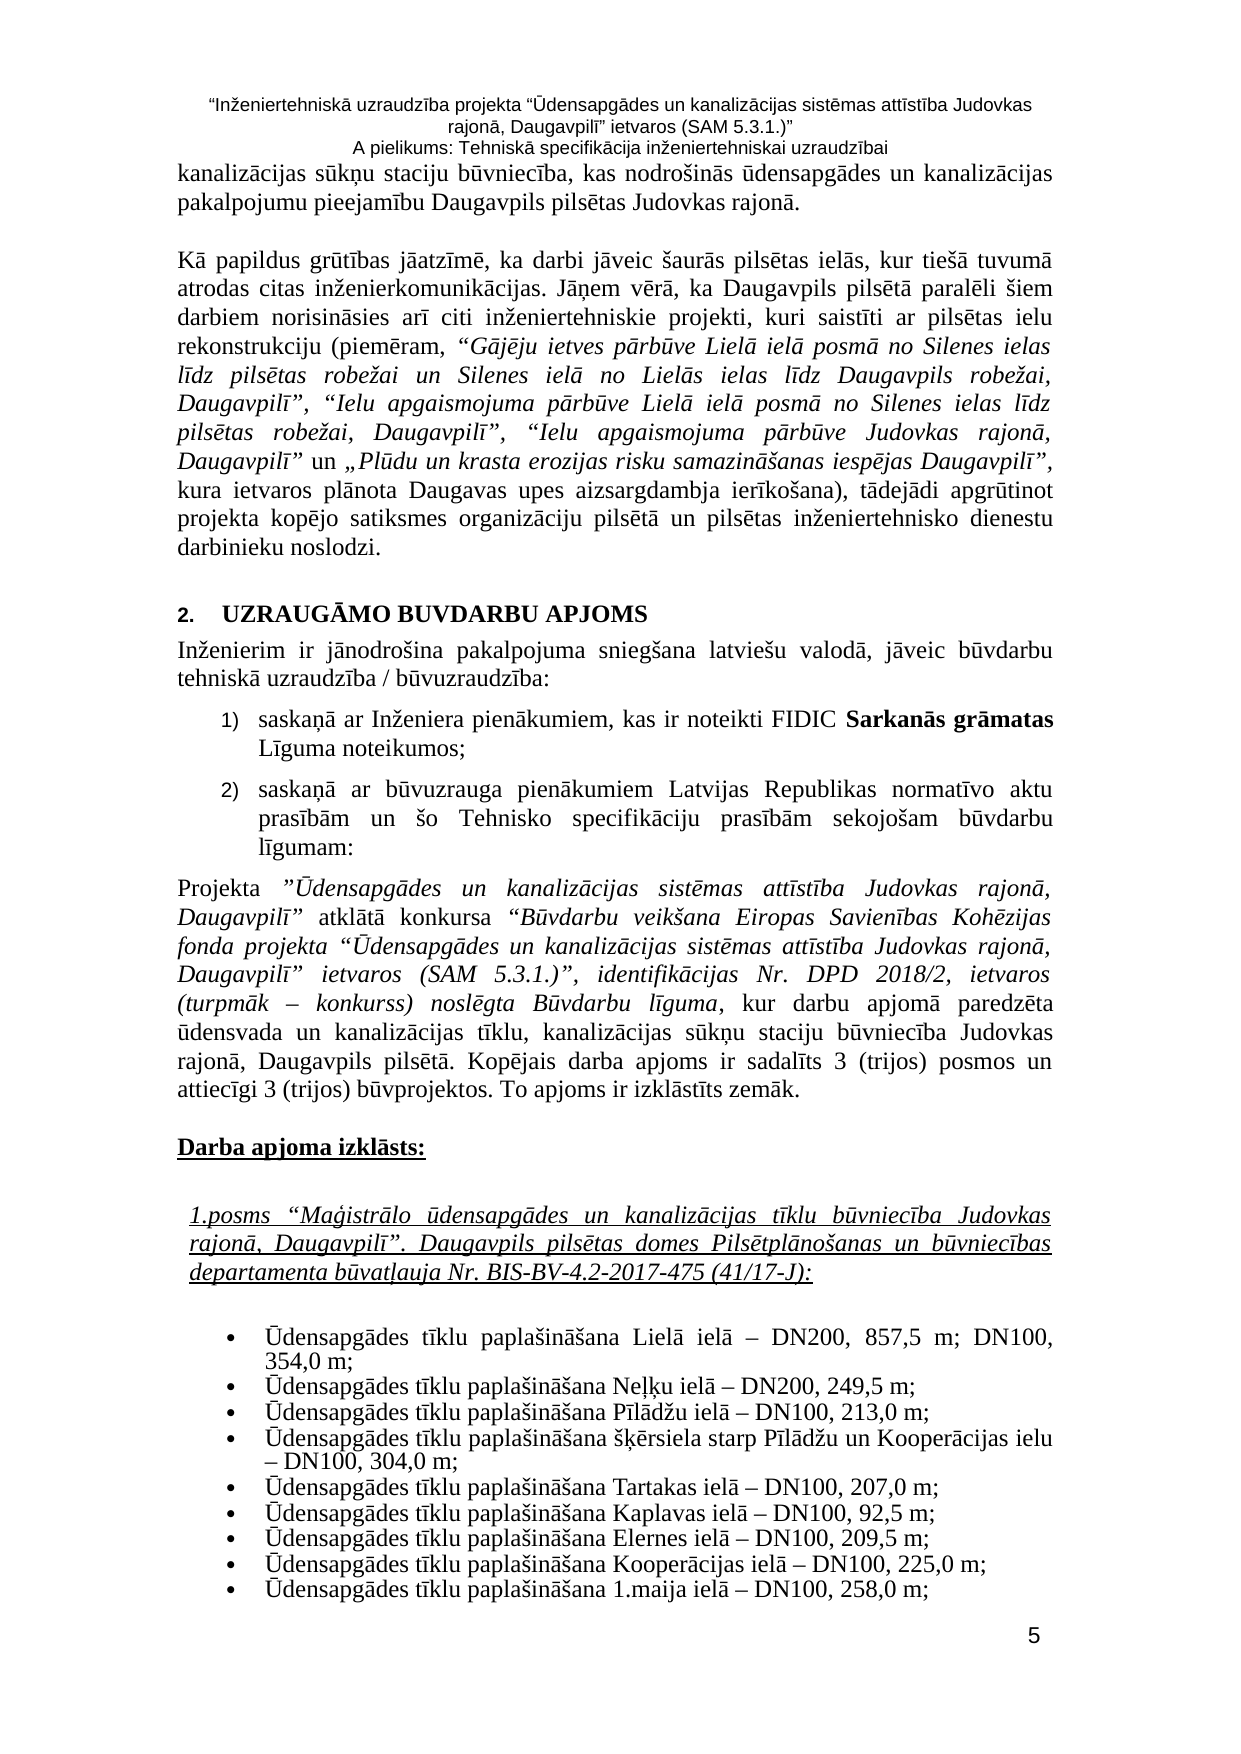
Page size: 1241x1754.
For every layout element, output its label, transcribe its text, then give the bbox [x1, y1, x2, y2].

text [177, 158, 1054, 216]
list saskaņā ar Inženiera pienākumiem, kas ir noteikti FIDIC Sarkanās grāmatas Līguma noteikumos; [221, 704, 1053, 762]
subtitle Darba apjoma izklāsts: [177, 1132, 1065, 1161]
list Ūdensapgādes tīklu paplašināšana Kaplavas ielā – DN100, 92,5 m; [227, 1502, 1053, 1526]
text Kā papildus grūtības jāatzīmē, ka darbi jāveic šaurās pilsētas ielās, kur tiešā tuvumā atrodas citas inženierkomunikācijas. Jāņem vērā, ka Daugavpils pilsētā paralēli šiem darbiem norisināsies arī citi inženiertehniskie projekti, kuri saistīti ar pilsētas ielu rekonstrukciju (piemēram, “Gājēju ietves pārbūve Lielā ielā posmā no Silenes ielas līdz pilsētas robežai un Silenes ielā no Lielās ielas līdz Daugavpils robežai, Daugavpilī”, “Ielu apgaismojuma pārbūve Lielā ielā posmā no Silenes ielas līdz pilsētas robežai, Daugavpilī”, “Ielu apgaismojuma pārbūve Judovkas rajonā, Daugavpilī” un „Plūdu un krasta erozijas risku samazināšanas iespējas Daugavpilī”, kura ietvaros plānota Daugavas upes aizsargdambja ierīkošana), tādejādi apgrūtinot projekta kopējo satiksmes organizāciju pilsētā un pilsētas inženiertehnisko dienestu darbinieku noslodzi. [177, 245, 1054, 561]
list Ūdensapgādes tīklu paplašināšana Elernes ielā – DN100, 209,5 m; [227, 1528, 1053, 1551]
list Ūdensapgādes tīklu paplašināšana Pīlādžu ielā – DN100, 213,0 m; [227, 1401, 1053, 1425]
text Projekta ”Ūdensapgādes un kanalizācijas sistēmas attīstība Judovkas rajonā, Daugavpilī” atklātā konkursa “Būvdarbu veikšana Eiropas Savienības Kohēzijas fonda projekta “Ūdensapgādes un kanalizācijas sistēmas attīstība Judovkas rajonā, Daugavpilī” ietvaros (SAM 5.3.1.)”, identifikācijas Nr. DPD 2018/2, ietvaros (turpmāk – konkurss) noslēgta Būvdarbu līguma, kur darbu apjomā paredzēta ūdensvada un kanalizācijas tīklu, kanalizācijas sūkņu staciju būvniecība Judovkas rajonā, Daugavpils pilsētā. Kopējais darba apjoms ir sadalīts 3 (trijos) posmos un attiecīgi 3 (trijos) būvprojektos. To apjoms ir izklāstīts zemāk. [177, 873, 1054, 1103]
text Inženierim ir jānodrošina pakalpojuma sniegšana latviešu valodā, jāveic būvdarbu tehniskā uzraudzība / būvuzraudzība: [177, 635, 1054, 692]
list Ūdensapgādes tīklu paplašināšana Tartakas ielā – DN100, 207,0 m; [227, 1476, 1053, 1500]
list Ūdensapgādes tīklu paplašināšana 1.maija ielā – DN100, 258,0 m; [227, 1579, 1053, 1603]
subtitle UZRAUGĀMO BUVDARBU APJOMS [177, 599, 1065, 628]
list 1.posms “Maģistrālo ūdensapgādes un kanalizācijas tīklu būvniecība Judovkas rajonā, Daugavpilī”. Daugavpils pilsētas domes Pilsētplānošanas un būvniecības departamenta būvatļauja Nr. BIS-BV-4.2-2017-475 (41/17-J): [189, 1200, 1054, 1286]
list Ūdensapgādes tīklu paplašināšana šķērsiela starp Pīlādžu un Kooperācijas ielu – DN100, 304,0 m; [227, 1427, 1053, 1474]
list saskaņā ar būvuzrauga pienākumiem Latvijas Republikas normatīvo aktu prasībām un šo Tehnisko specifikāciju prasībām sekojošam būvdarbu līgumam: [221, 774, 1053, 861]
list Ūdensapgādes tīklu paplašināšana Kooperācijas ielā – DN100, 225,0 m; [227, 1553, 1053, 1577]
list Ūdensapgādes tīklu paplašināšana Neļķu ielā – DN200, 249,5 m; [227, 1376, 1053, 1399]
list Ūdensapgādes tīklu paplašināšana Lielā ielā – DN200, 857,5 m; DN100, 354,0 m; [227, 1326, 1053, 1374]
